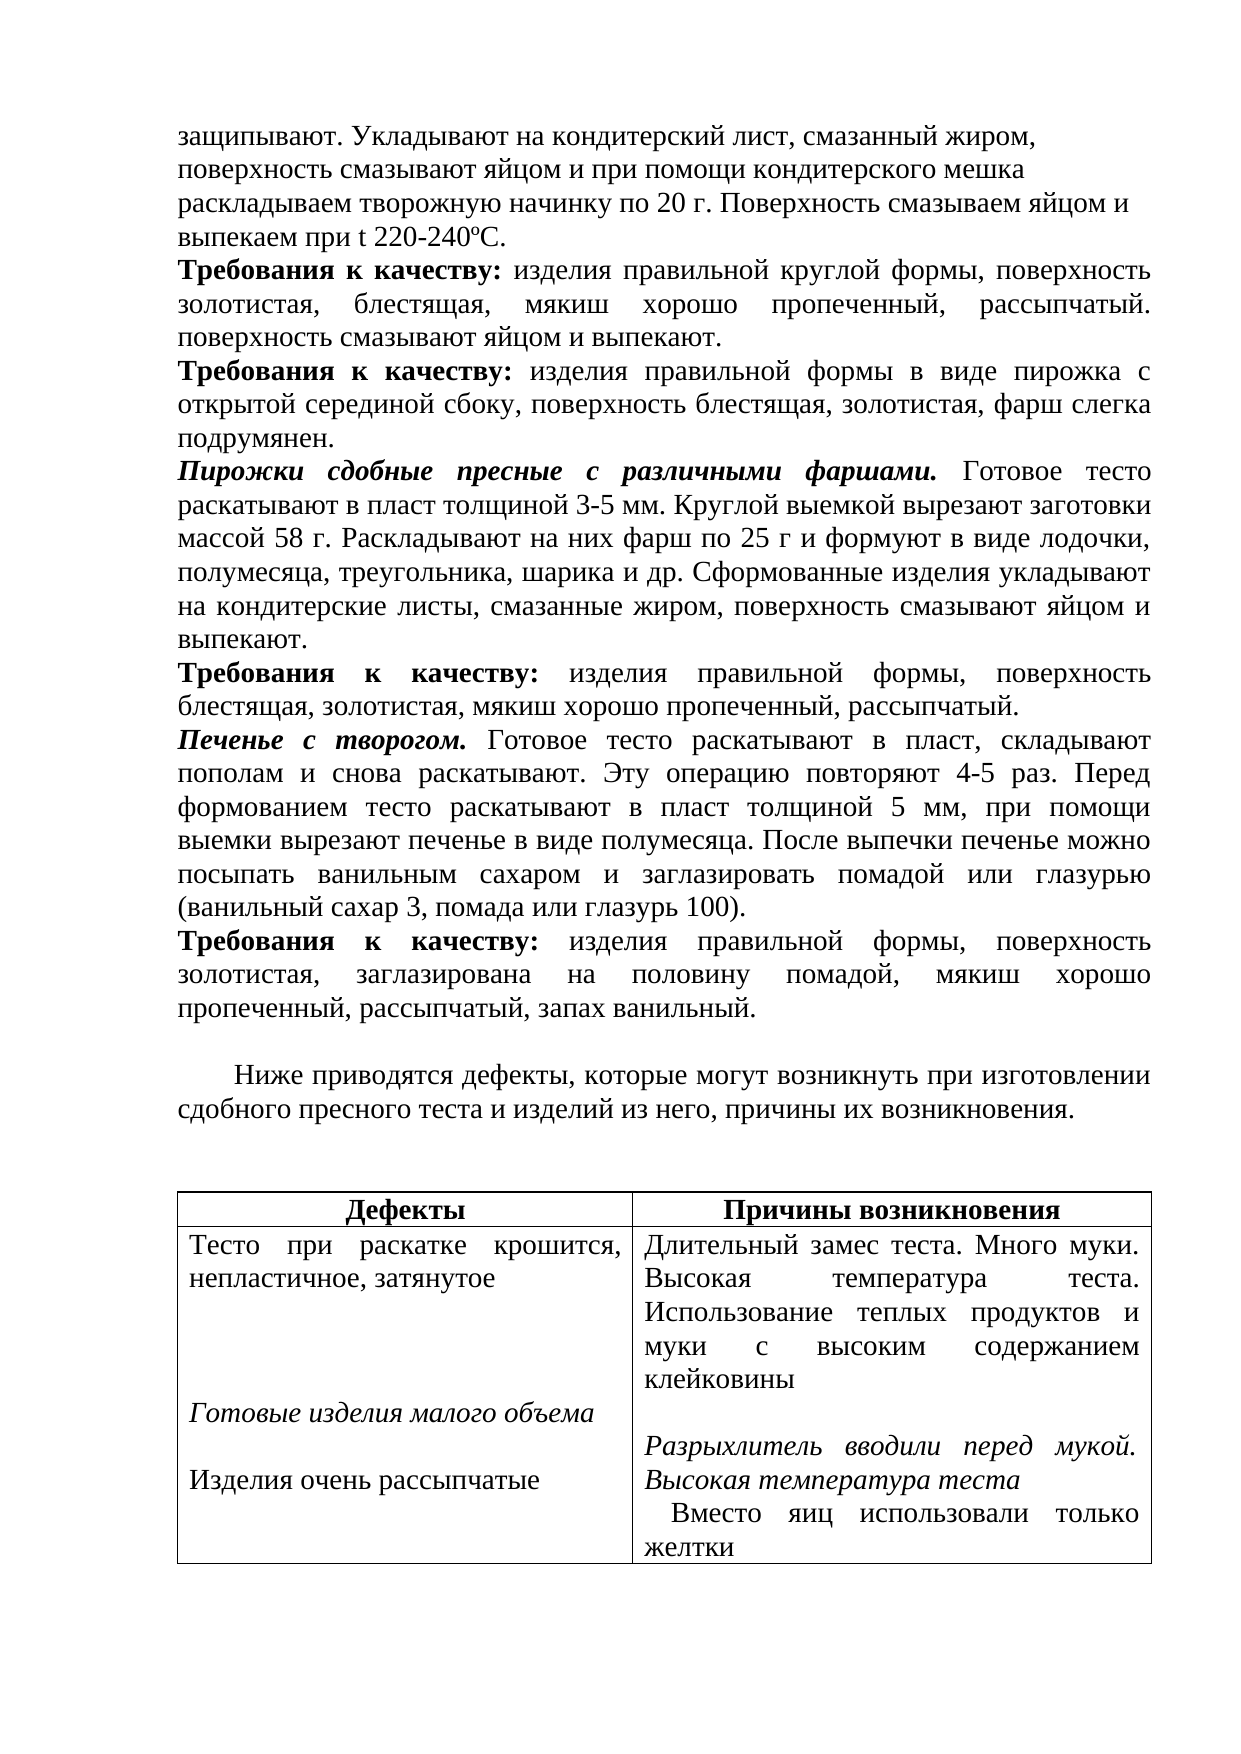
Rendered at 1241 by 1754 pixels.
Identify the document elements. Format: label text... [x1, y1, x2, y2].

text Требования к качеству: изделия правильной формы, поверхность золотистая, заглазирована на половину помадой, мякиш хорошо пропеченный, рассыпчатый, запах ванильный. [177, 923, 1152, 1024]
table_cell Длительный замес теста. Много муки. Высокая температура теста. Использование теплых продуктов и муки с высоким содержанием клейковины Разрыхлитель вводили перед мукой. Высокая температура теста Вместо яиц использовали только желтки [633, 1227, 1151, 1562]
table_header Причины возникновения [633, 1193, 1151, 1226]
text Требования к качеству: изделия правильной круглой формы, поверхность золотистая, блестящая, мякиш хорошо пропеченный, рассыпчатый. поверхность смазывают яйцом и выпекают. [177, 252, 1152, 353]
text Пирожки сдобные пресные с различными фаршами. Готовое тесто раскатывают в пласт толщиной 3-5 мм. Круглой выемкой вырезают заготовки массой 58 г. Раскладывают на них фарш по 25 г и формуют в виде лодочки, полумесяца, треугольника, шарика и др. Сформованные изделия укладывают на кондитерские листы, смазанные жиром, поверхность смазывают яйцом и выпекают. [177, 453, 1152, 655]
text Печенье с творогом. Готовое тесто раскатывают в пласт, складывают пополам и снова раскатывают. Эту операцию повторяют 4-5 раз. Перед формованием тесто раскатывают в пласт толщиной 5 мм, при помощи выемки вырезают печенье в виде полумесяца. После выпечки печенье можно посыпать ванильным сахаром и заглазировать помадой или глазурью (ванильный сахар 3, помада или глазурь 100). [177, 722, 1152, 923]
text Требования к качеству: изделия правильной формы в виде пирожка с открытой серединой сбоку, поверхность блестящая, золотистая, фарш слегка подрумянен. [177, 353, 1152, 453]
table_header Дефекты [178, 1193, 632, 1226]
text Требования к качеству: изделия правильной формы, поверхность блестящая, золотистая, мякиш хорошо пропеченный, рассыпчатый. [177, 655, 1152, 722]
table_cell Тесто при раскатке крошится, непластичное, затянутое Готовые изделия малого объема Изделия очень рассыпчатые [178, 1227, 632, 1562]
text Ниже приводятся дефекты, которые могут возникнуть при изготовлении сдобного пресного теста и изделий из него, причины их возникновения. [177, 1057, 1152, 1124]
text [177, 118, 1152, 252]
